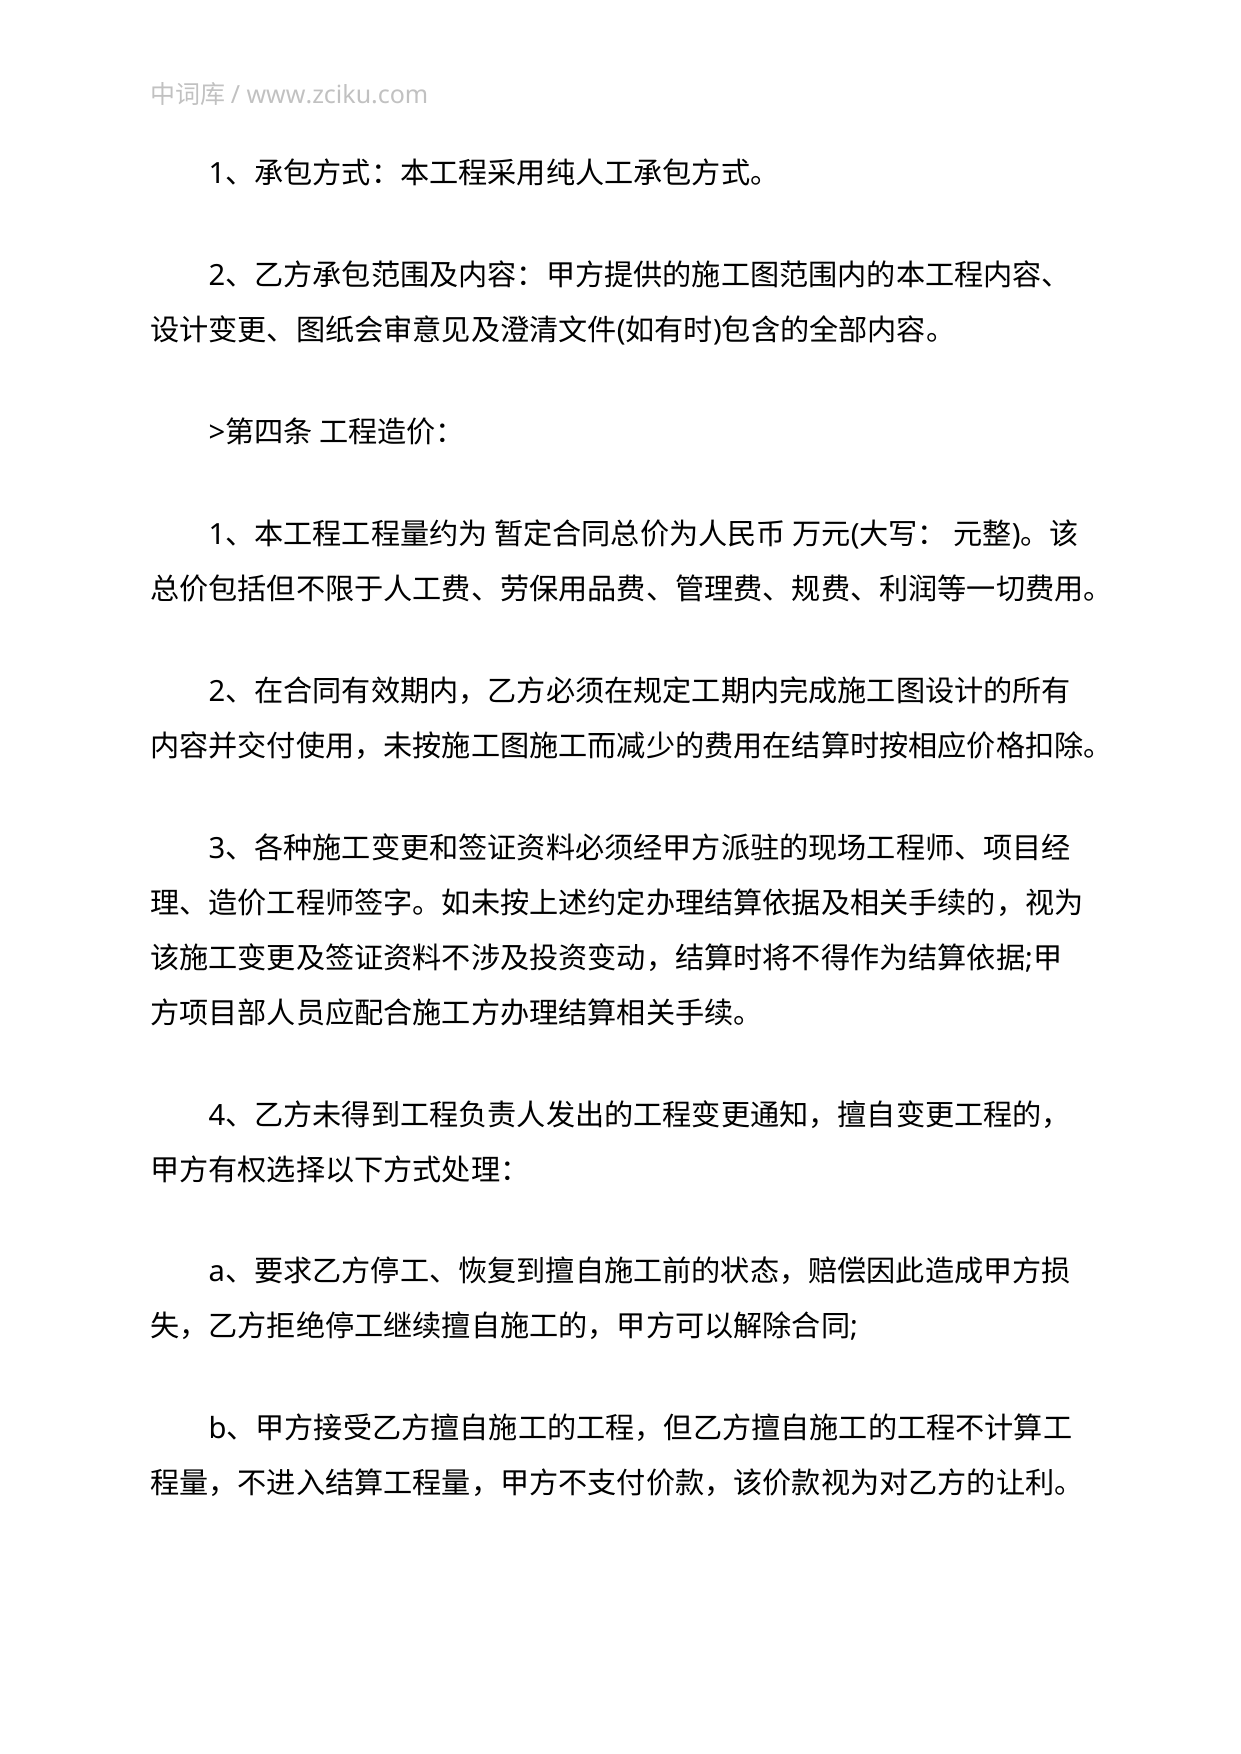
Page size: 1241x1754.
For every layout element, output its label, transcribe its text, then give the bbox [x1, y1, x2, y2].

text 1、承包方式：本工程采用纯人工承包方式。 [150, 150, 1090, 192]
text 2、在合同有效期内，乙方必须在规定工期内完成施工图设计的所有内容并交付使用，未按施工图施工而减少的费用在结算时按相应价格扣除。 [150, 668, 1090, 765]
text a、要求乙方停工、恢复到擅自施工前的状态，赔偿因此造成甲方损失，乙方拒绝停工继续擅自施工的，甲方可以解除合同; [150, 1248, 1090, 1345]
text 3、各种施工变更和签证资料必须经甲方派驻的现场工程师、项目经理、造价工程师签字。如未按上述约定办理结算依据及相关手续的，视为该施工变更及签证资料不涉及投资变动，结算时将不得作为结算依据;甲方项目部人员应配合施工方办理结算相关手续。 [150, 824, 1090, 1032]
text 2、乙方承包范围及内容：甲方提供的施工图范围内的本工程内容、设计变更、图纸会审意见及澄清文件(如有时)包含的全部内容。 [150, 252, 1090, 349]
text 4、乙方未得到工程负责人发出的工程变更通知，擅自变更工程的，甲方有权选择以下方式处理： [150, 1091, 1090, 1188]
text 1、本工程工程量约为 暂定合同总价为人民币 万元(大写： 元整)。该总价包括但不限于人工费、劳保用品费、管理费、规费、利润等一切费用。 [150, 511, 1090, 608]
text >第四条 工程造价： [150, 409, 1090, 451]
text b、甲方接受乙方擅自施工的工程，但乙方擅自施工的工程不计算工程量，不进入结算工程量，甲方不支付价款，该价款视为对乙方的让利。 [150, 1405, 1090, 1502]
